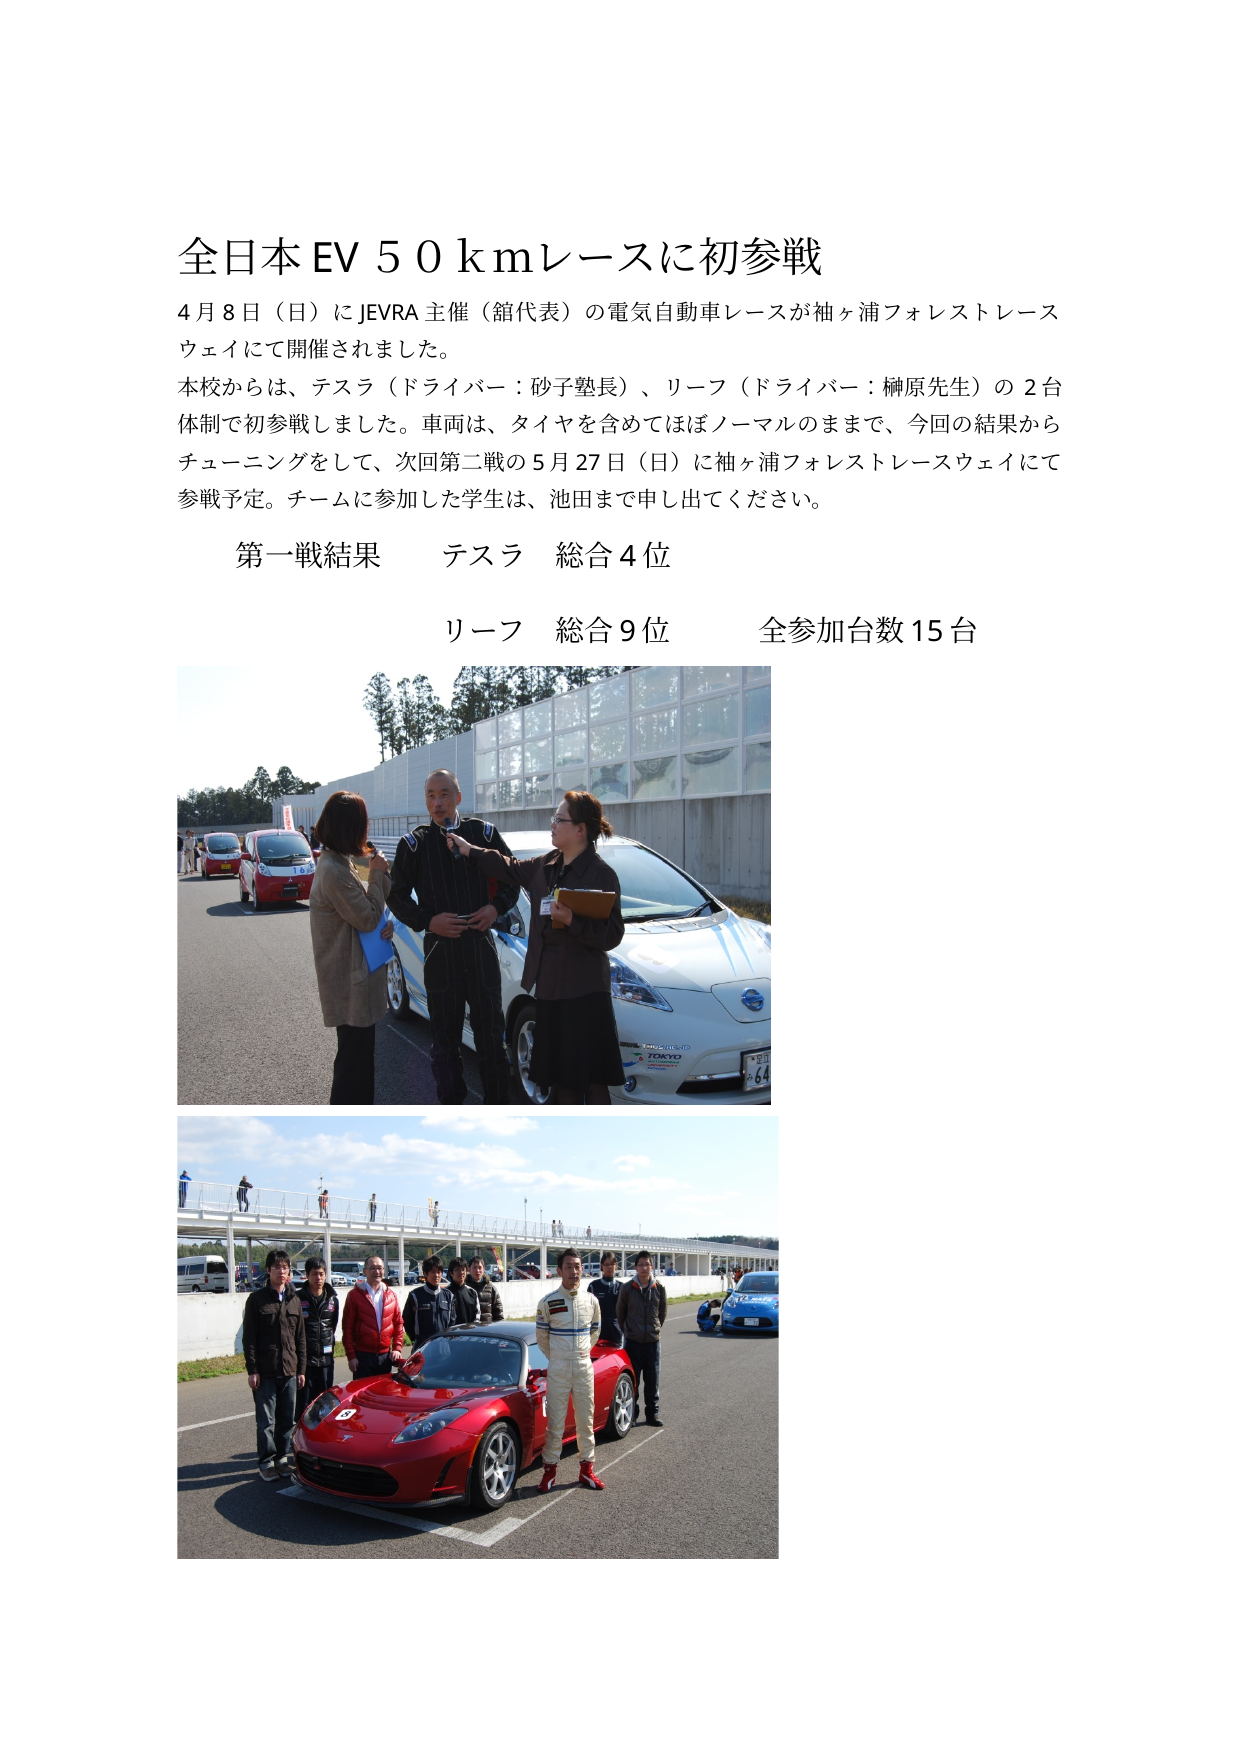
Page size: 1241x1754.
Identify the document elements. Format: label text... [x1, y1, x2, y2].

text 第一戦結果 テスラ 総合4位 [177, 517, 1063, 592]
text 4月8日（日）にJEVRA主催（舘代表）の電気自動車レースが袖ヶ浦フォレストレースウェイにて開催されました。 [177, 292, 1063, 367]
text リーフ 総合9位 全参加台数15台 [177, 592, 1063, 667]
picture [177, 1116, 779, 1559]
text 本校からは、テスラ（ドライバー：砂子塾長）、リーフ（ドライバー：榊原先生）の2台体制で初参戦しました。車両は、タイヤを含めてほぼノーマルのままで、今回の結果からチューニングをして、次回第二戦の5月27日（日）に袖ヶ浦フォレストレースウェイにて参戦予定。チームに参加した学生は、池田まで申し出てください。 [177, 367, 1063, 517]
text 全日本EV５０ｋｍレースに初参戦 [177, 217, 1063, 292]
picture [177, 666, 771, 1105]
